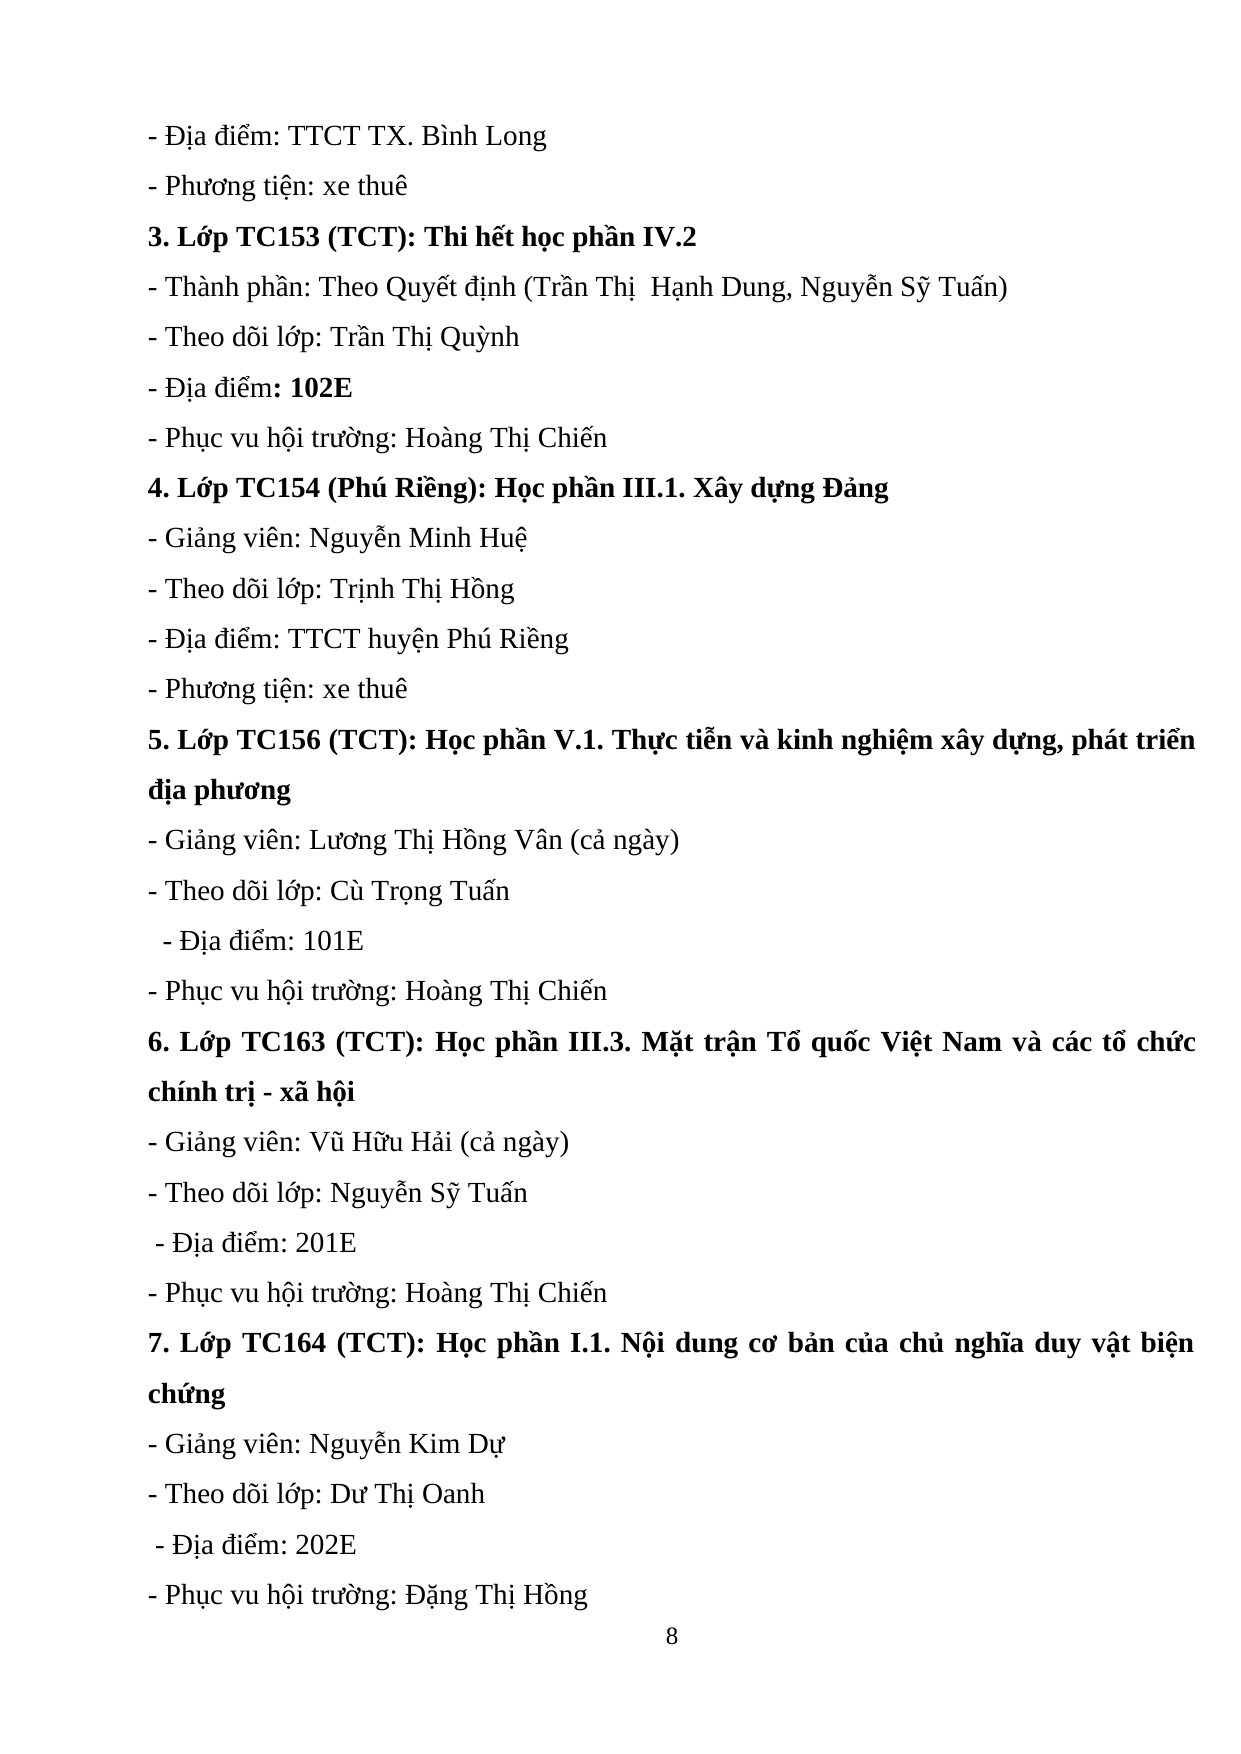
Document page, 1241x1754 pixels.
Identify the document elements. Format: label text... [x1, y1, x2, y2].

text - Địa điểm: 101E [148, 923, 1196, 957]
text - Phục vu hội trường: Hoàng Thị Chiến [148, 1275, 1196, 1309]
text - Địa điểm: TTCT huyện Phú Riềng [148, 621, 1196, 655]
text 6. Lớp TC163 (TCT): Học phần III.3. Mặt trận Tổ quốc Việt Nam và các tổ chức chính trị - xã hội [148, 1024, 1196, 1108]
text - Theo dõi lớp: Trần Thị Quỳnh [148, 319, 1196, 353]
text - Theo dõi lớp: Nguyễn Sỹ Tuấn [148, 1175, 1196, 1208]
text - Địa điểm: 102E [148, 370, 1196, 403]
text - Phương tiện: xe thuê [148, 168, 1196, 202]
text 7. Lớp TC164 (TCT): Học phần I.1. Nội dung cơ bản của chủ nghĩa duy vật biện chứng [148, 1326, 1196, 1409]
text 4. Lớp TC154 (Phú Riềng): Học phần III.1. Xây dựng Đảng [148, 470, 1196, 504]
text - Theo dõi lớp: Cù Trọng Tuấn [148, 873, 1196, 906]
text - Phục vu hội trường: Hoàng Thị Chiến [148, 420, 1196, 453]
text - Phục vu hội trường: Hoàng Thị Chiến [148, 973, 1196, 1007]
text - Phục vu hội trường: Đặng Thị Hồng [148, 1577, 1196, 1611]
text - Giảng viên: Vũ Hữu Hải (cả ngày) [148, 1124, 1196, 1158]
text - Phương tiện: xe thuê [148, 672, 1196, 705]
text 3. Lớp TC153 (TCT): Thi hết học phần IV.2 [148, 219, 1196, 252]
text - Địa điểm: 201E [148, 1225, 1196, 1258]
text - Giảng viên: Nguyễn Kim Dự [148, 1426, 1196, 1460]
text - Theo dõi lớp: Dư Thị Oanh [148, 1477, 1196, 1510]
text - Thành phần: Theo Quyết định (Trần Thị Hạnh Dung, Nguyễn Sỹ Tuấn) [148, 269, 1196, 303]
text 5. Lớp TC156 (TCT): Học phần V.1. Thực tiễn và kinh nghiệm xây dựng, phát triển địa phương [148, 722, 1196, 806]
text - Địa điểm: 202E [148, 1527, 1196, 1560]
text - Địa điểm: TTCT TX. Bình Long [148, 118, 1196, 152]
text - Giảng viên: Lương Thị Hồng Vân (cả ngày) [148, 822, 1196, 856]
text - Giảng viên: Nguyễn Minh Huệ [148, 521, 1196, 554]
text - Theo dõi lớp: Trịnh Thị Hồng [148, 571, 1196, 604]
